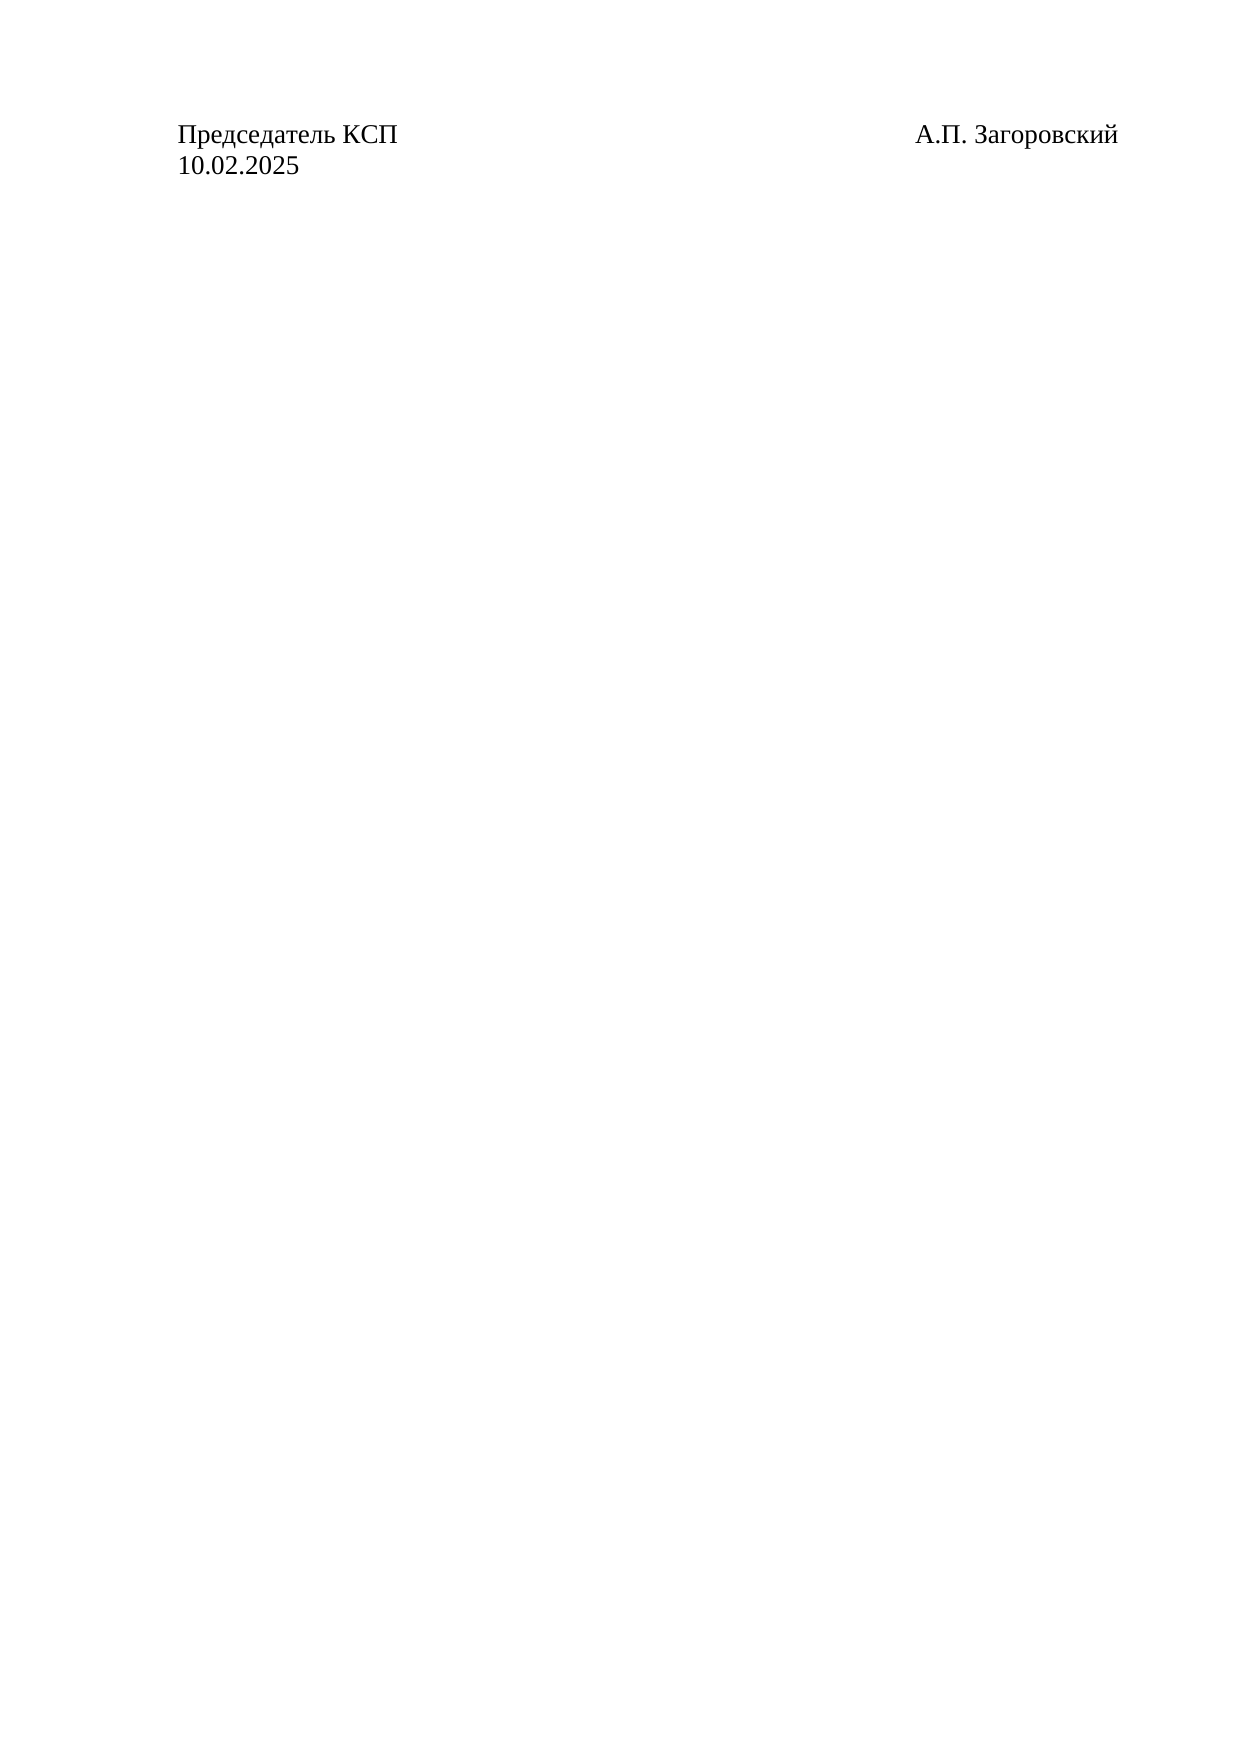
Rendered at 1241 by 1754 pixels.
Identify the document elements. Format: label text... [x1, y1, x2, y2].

text Председатель КСП А.П. Загоровский [177, 118, 1152, 149]
text 10.02.2025 [177, 149, 1152, 180]
